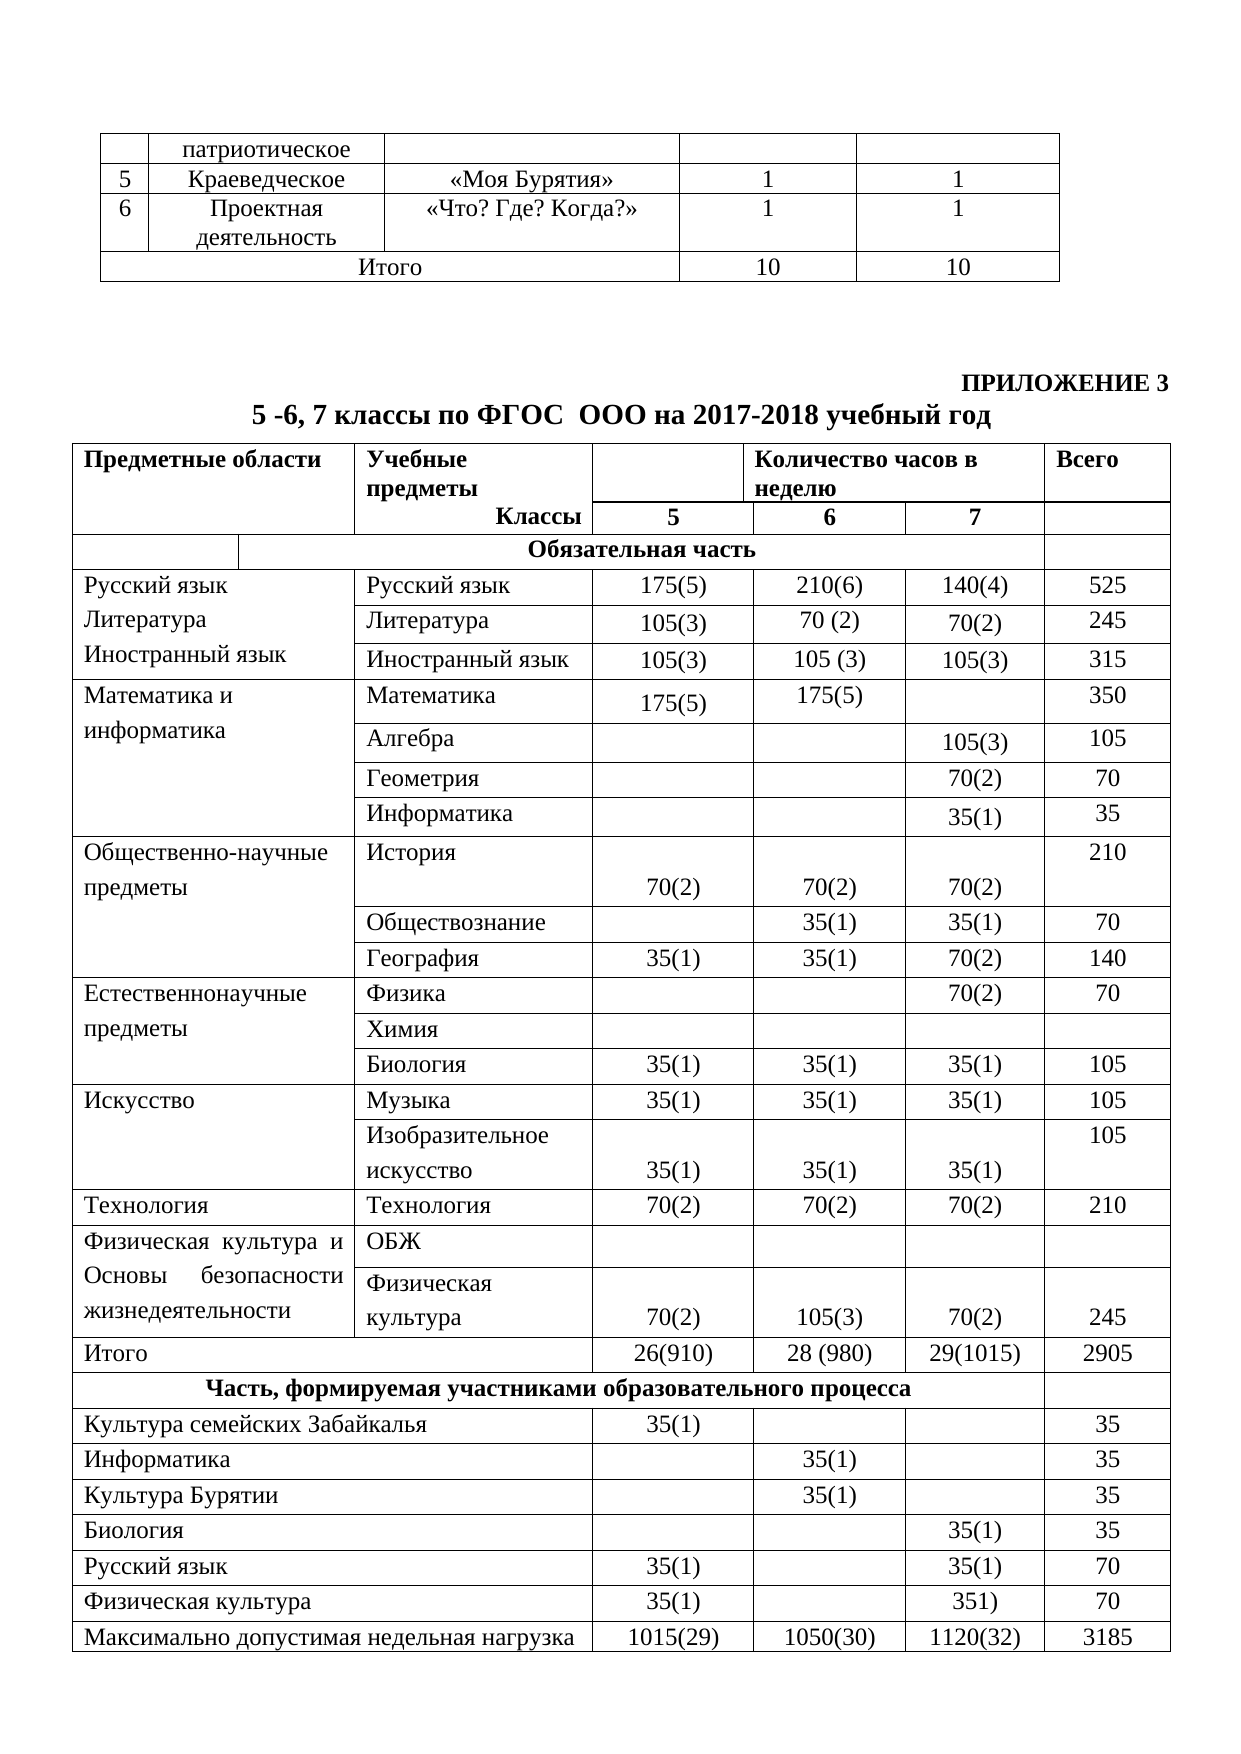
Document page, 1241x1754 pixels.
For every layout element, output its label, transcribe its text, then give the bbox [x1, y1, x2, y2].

table_cell 35(1) [593, 1049, 753, 1084]
table_cell 70 [1045, 907, 1170, 942]
table_cell 105(3) [593, 606, 753, 643]
table_cell 35 [1045, 1409, 1170, 1443]
table_cell 35(1) [593, 1085, 753, 1119]
table_cell 70(2) [906, 1190, 1044, 1225]
table_cell [906, 1226, 1044, 1267]
table_cell 1120(32) [906, 1622, 1044, 1651]
table_cell 35(1) [754, 1120, 905, 1189]
table_cell Русский язык Литература Иностранный язык [73, 570, 354, 679]
table_header Предметные области [73, 444, 354, 533]
table_cell [754, 1226, 905, 1267]
table_cell 1 [680, 164, 856, 192]
table_cell [754, 1515, 905, 1550]
table_cell 5 [593, 503, 753, 533]
table_cell [1045, 1373, 1170, 1408]
table_cell Физика [355, 978, 592, 1013]
table_cell [593, 1515, 753, 1550]
text ПРИЛОЖЕНИЕ 3 [74, 368, 1169, 397]
table_cell 210 [1045, 1190, 1170, 1225]
table_cell Технология [355, 1190, 592, 1225]
table_cell 35 [1045, 798, 1170, 836]
table_cell [906, 680, 1044, 722]
table_cell 70 [1045, 1551, 1170, 1585]
table_cell [1045, 1226, 1170, 1267]
table_cell 351) [906, 1586, 1044, 1621]
table_cell 1015(29) [593, 1622, 753, 1651]
table_cell 105(3) [593, 644, 753, 679]
table_cell [1045, 503, 1170, 533]
table_cell Русский язык [355, 570, 592, 604]
table_cell 35(1) [906, 1085, 1044, 1119]
table_cell 1 [857, 164, 1059, 192]
table_cell 35 [1045, 1444, 1170, 1479]
table_cell Биология [355, 1049, 592, 1084]
table_cell Естественнонаучные предметы [73, 978, 354, 1084]
table_cell 70 [1045, 763, 1170, 797]
table_cell 70(2) [754, 1190, 905, 1225]
table_cell 35(1) [754, 1480, 905, 1514]
table_cell 70(2) [906, 943, 1044, 977]
table_cell 175(5) [593, 680, 753, 722]
table_cell 35(1) [906, 798, 1044, 836]
table_cell [1045, 1014, 1170, 1048]
table_header [593, 444, 743, 501]
table_cell Итого [101, 252, 679, 281]
table_cell 1050(30) [754, 1622, 905, 1651]
table_cell География [355, 943, 592, 977]
table_cell [754, 798, 905, 836]
table_cell 35(1) [593, 943, 753, 977]
table_cell 70(2) [593, 837, 753, 906]
table_cell Часть, формируемая участниками образовательного процесса [73, 1373, 1044, 1408]
table_cell Математика и информатика [73, 680, 354, 836]
table_cell 35(1) [754, 1085, 905, 1119]
table_cell «Моя Бурятия» [385, 164, 679, 192]
table_cell [906, 1014, 1044, 1048]
table_cell ОБЖ [355, 1226, 592, 1267]
table_cell 350 [1045, 680, 1170, 722]
table_cell 35(1) [754, 1049, 905, 1084]
table_cell 105 [1045, 1049, 1170, 1084]
table_cell 105 [1045, 724, 1170, 762]
table_cell 35(1) [593, 1409, 753, 1443]
table_cell Изобразительное искусство [355, 1120, 592, 1189]
table_cell Физическая культура [73, 1586, 592, 1621]
table_cell [754, 1586, 905, 1621]
table_cell 35(1) [906, 1515, 1044, 1550]
table_cell 105(3) [906, 644, 1044, 679]
table_cell 29(1015) [906, 1338, 1044, 1372]
text 5 -6, 7 классы по ФГОС ООО на 2017-2018 учебный год [74, 397, 1169, 430]
table_cell [754, 763, 905, 797]
table_cell 70(2) [593, 1190, 753, 1225]
table_cell 70 [1045, 1586, 1170, 1621]
table_cell [593, 798, 753, 836]
table_cell 70 (2) [754, 606, 905, 643]
table_cell 7 [906, 503, 1044, 533]
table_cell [73, 1622, 592, 1651]
table_cell 525 [1045, 570, 1170, 604]
table_cell 105(3) [906, 724, 1044, 762]
table_cell 175(5) [754, 680, 905, 722]
table_cell 35 [1045, 1515, 1170, 1550]
table_header Количество часов в неделю [744, 444, 1044, 501]
table_cell [1045, 535, 1170, 569]
table_cell Обязательная часть [239, 535, 1044, 569]
table_cell Математика [355, 680, 592, 722]
table_cell 70 [1045, 978, 1170, 1013]
table_cell «Что? Где? Когда?» [385, 194, 679, 251]
table_cell 315 [1045, 644, 1170, 679]
table_cell [593, 1226, 753, 1267]
table_cell 175(5) [593, 570, 753, 604]
table_cell 105 [1045, 1120, 1170, 1189]
table_cell [906, 1480, 1044, 1514]
table_cell 1 [857, 194, 1059, 251]
table_cell 6 [101, 194, 148, 251]
table_cell 10 [680, 252, 856, 281]
table_cell 28 (980) [754, 1338, 905, 1372]
table_cell Технология [73, 1190, 354, 1225]
table_cell 26(910) [593, 1338, 753, 1372]
table_header Всего [1045, 444, 1170, 501]
table_cell 1 [857, 134, 1059, 163]
table_cell 35 [1045, 1480, 1170, 1514]
table_cell [906, 1444, 1044, 1479]
table_cell 70(2) [593, 1268, 753, 1337]
table_cell Алгебра [355, 724, 592, 762]
table_cell 210(6) [754, 570, 905, 604]
table_cell [593, 763, 753, 797]
table_cell 3185 [1045, 1622, 1170, 1651]
table_cell 70(2) [906, 606, 1044, 643]
table_cell 245 [1045, 606, 1170, 643]
table_cell 5 [101, 164, 148, 192]
table_cell 140(4) [906, 570, 1044, 604]
table_cell Культура Бурятии [73, 1480, 592, 1514]
table_cell 245 [1045, 1268, 1170, 1337]
table_cell [593, 1480, 753, 1514]
table_cell 35(1) [593, 1120, 753, 1189]
table_cell Общественно-научные предметы [73, 837, 354, 977]
table_cell Итого [73, 1338, 592, 1372]
table_cell Информатика [355, 798, 592, 836]
table_cell [754, 1409, 905, 1443]
table_cell Музыка [355, 1085, 592, 1119]
table_cell [906, 1409, 1044, 1443]
table_cell Химия [355, 1014, 592, 1048]
table_cell Литература [355, 606, 592, 643]
table_cell Физическая культура [355, 1268, 592, 1337]
table_cell 140 [1045, 943, 1170, 977]
table_cell 70(2) [906, 978, 1044, 1013]
table_cell [754, 978, 905, 1013]
table_cell Информатика [73, 1444, 592, 1479]
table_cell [385, 134, 679, 163]
table_cell 70(2) [906, 763, 1044, 797]
table_cell Биология [73, 1515, 592, 1550]
table_cell Искусство [73, 1085, 354, 1189]
table_cell 70(2) [906, 1268, 1044, 1337]
table_cell [593, 978, 753, 1013]
table_cell 35(1) [754, 1444, 905, 1479]
table_cell 35(1) [906, 1551, 1044, 1585]
table_cell 105(3) [754, 1268, 905, 1337]
table_cell 105 [1045, 1085, 1170, 1119]
table_cell [754, 724, 905, 762]
table_cell 1 [680, 134, 856, 163]
table_cell [754, 1014, 905, 1048]
table_cell Русский язык [73, 1551, 592, 1585]
table_cell 70(2) [906, 837, 1044, 906]
table_cell [754, 1551, 905, 1585]
table_cell 35(1) [906, 907, 1044, 942]
table_cell Проектная деятельность [149, 194, 384, 251]
table_cell 35(1) [906, 1049, 1044, 1084]
table_cell 35(1) [754, 907, 905, 942]
table_cell 2905 [1045, 1338, 1170, 1372]
table_cell Обществознание [355, 907, 592, 942]
table_cell Краеведческое [149, 164, 384, 192]
table_cell 210 [1045, 837, 1170, 906]
table_cell Иностранный язык [355, 644, 592, 679]
table_cell [73, 535, 238, 569]
table_cell [593, 724, 753, 762]
table_cell История [355, 837, 592, 906]
table_header Учебные предметы Классы [355, 444, 592, 533]
table_cell 105 (3) [754, 644, 905, 679]
table_cell 10 [857, 252, 1059, 281]
table_cell Культура семейских Забайкалья [73, 1409, 592, 1443]
table_cell 1 [680, 194, 856, 251]
table_cell 35(1) [906, 1120, 1044, 1189]
table_cell 70(2) [754, 837, 905, 906]
table_cell [593, 907, 753, 942]
table_cell [593, 1014, 753, 1048]
table_cell Физическая культура и Основы безопасности жизнедеятельности [73, 1226, 354, 1337]
table_cell 35(1) [593, 1551, 753, 1585]
table_cell 35(1) [754, 943, 905, 977]
table_cell 35(1) [593, 1586, 753, 1621]
table_cell Геометрия [355, 763, 592, 797]
table_cell 6 [754, 503, 905, 533]
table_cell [149, 134, 384, 163]
table_cell [593, 1444, 753, 1479]
table_cell 4 [101, 134, 148, 163]
